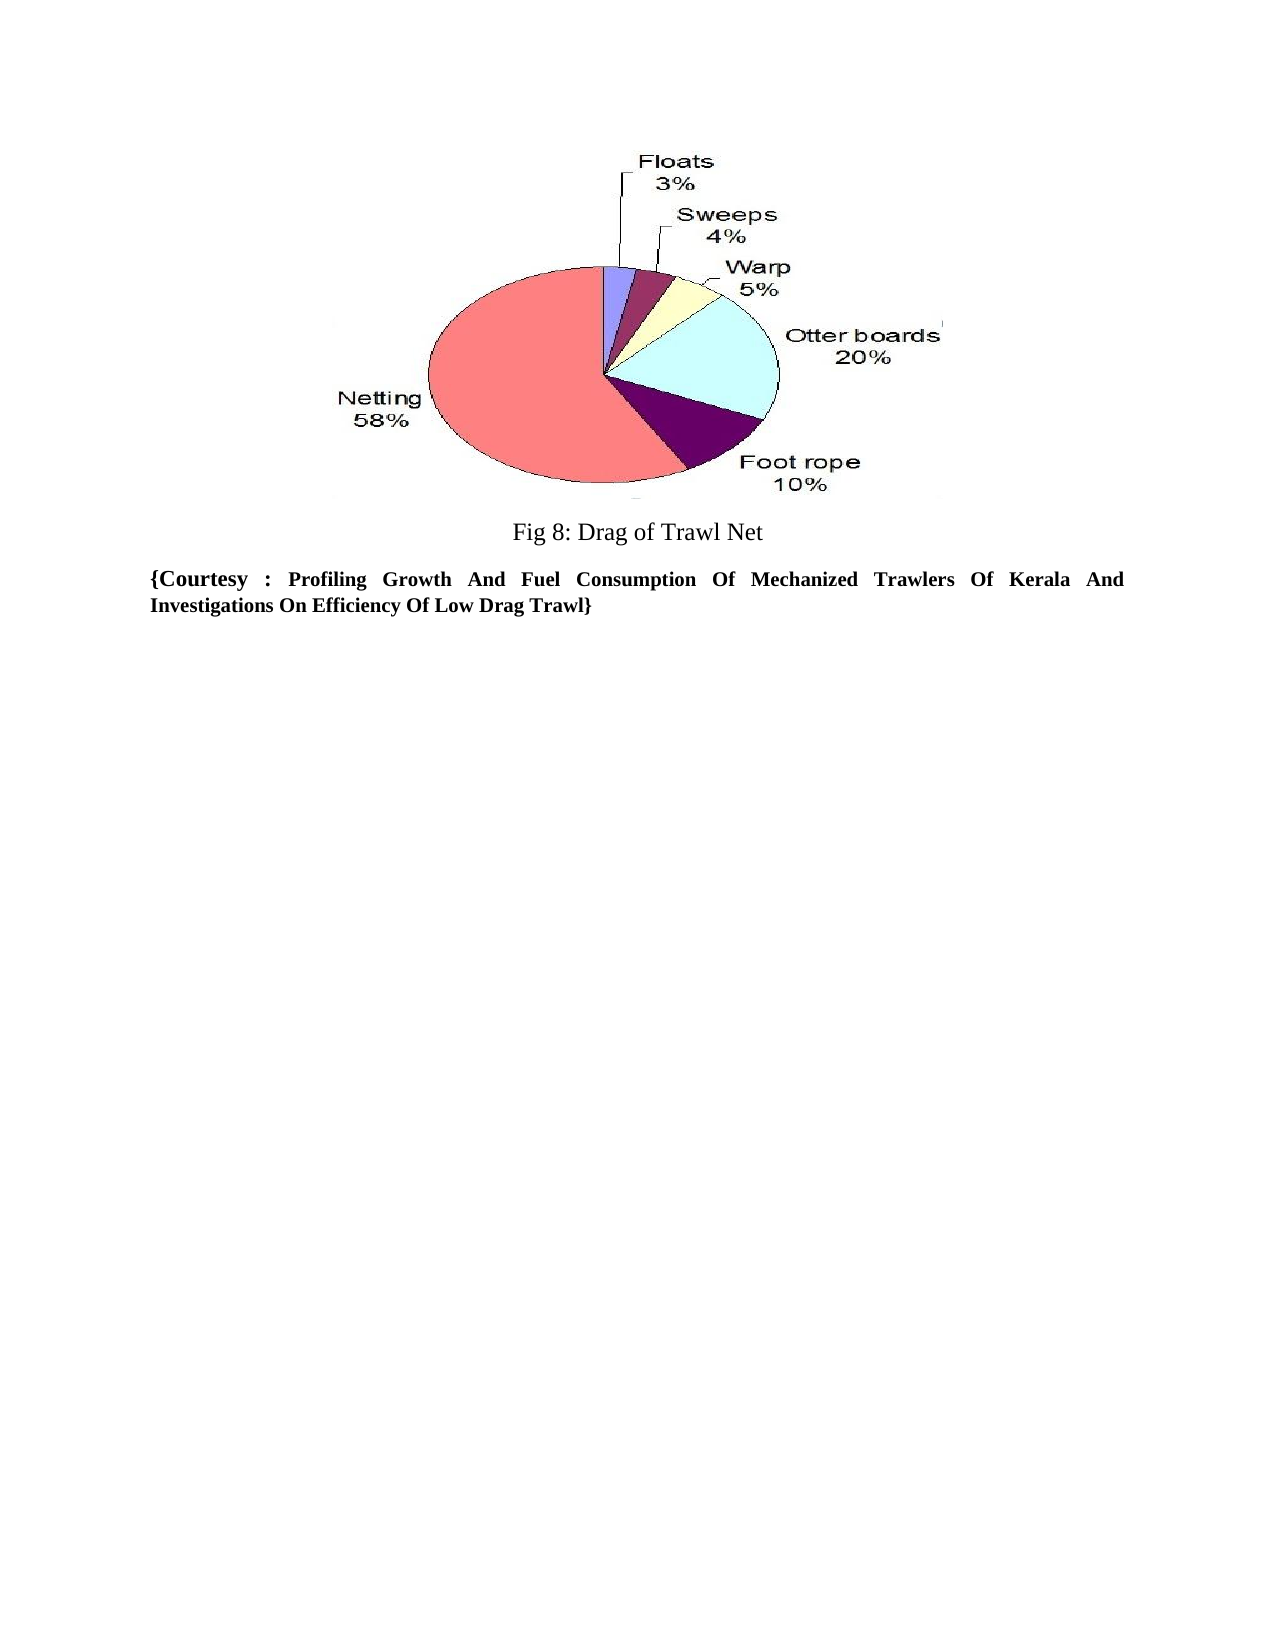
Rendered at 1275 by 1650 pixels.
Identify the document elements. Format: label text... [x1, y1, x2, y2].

picture [332, 150, 943, 499]
text Fig 8: Drag of Trawl Net [150, 517, 1125, 546]
text {Courtesy : Profiling Growth And Fuel Consumption Of Mechanized Trawlers Of Kerala And Investigations On Efficiency Of Low Drag Trawl} [150, 565, 1125, 617]
